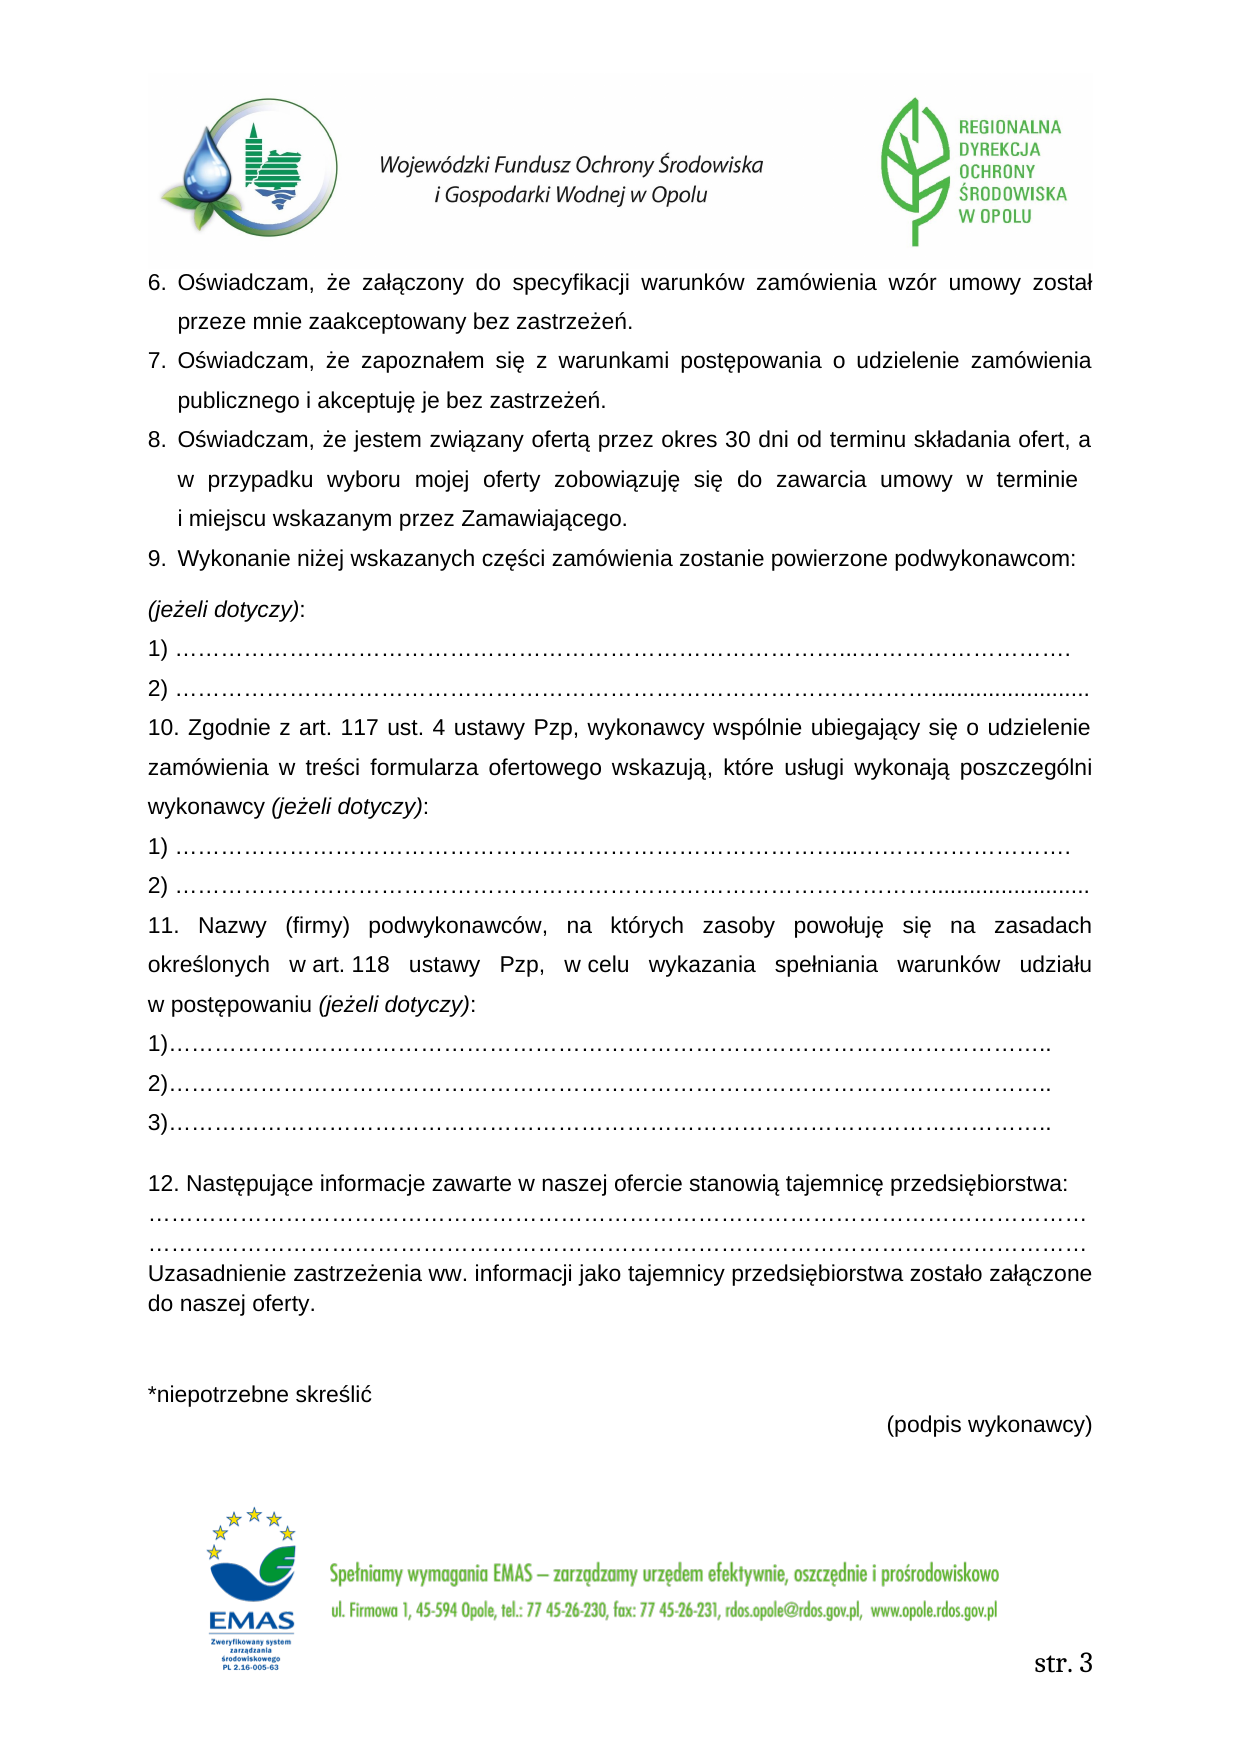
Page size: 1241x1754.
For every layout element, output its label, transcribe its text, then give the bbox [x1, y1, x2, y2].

picture [147, 73, 1093, 269]
text 2) ………………………………………………………………………………………......................... [148, 872, 1093, 898]
text 9. Wykonanie niżej wskazanych części zamówienia zostanie powierzone podwykonawcom: [148, 545, 1093, 571]
text Uzasadnienie zastrzeżenia ww. informacji jako tajemnicy przedsiębiorstwa zostało załączone do naszej oferty. [148, 1260, 1093, 1317]
text 12. Następujące informacje zawarte w naszej ofercie stanowią tajemnicę przedsiębiorstwa: [148, 1169, 1093, 1196]
text *niepotrzebne skreślić [148, 1381, 1093, 1407]
text 2)…………………………………………………………………………………………………….. [148, 1069, 1093, 1096]
picture [206, 1506, 1035, 1673]
text ………………………………………………………………………………………………………………………………………………………………………………………………………………………… [148, 1200, 1093, 1256]
text 1) ……………………………………………………………………………...………………………. [148, 833, 1093, 859]
text 7. Oświadczam, że zapoznałem się z warunkami postępowania o udzielenie zamówienia publicznego i akceptuję je bez zastrzeżeń. [148, 347, 1093, 413]
text 1)…………………………………………………………………………………………………….. [148, 1030, 1093, 1056]
text 8. Oświadczam, że jestem związany ofertą przez okres 30 dni od terminu składania ofert, a w przypadku wyboru mojej oferty zobowiązuję się do zawarcia umowy w terminie i miejscu wskazanym przez Zamawiającego. [148, 426, 1093, 532]
text 1) ……………………………………………………………………………...………………………. [148, 635, 1093, 662]
text (podpis wykonawcy) [148, 1411, 1093, 1437]
text (jeżeli dotyczy): [148, 596, 1093, 622]
text 10. Zgodnie z art. 117 ust. 4 ustawy Pzp, wykonawcy wspólnie ubiegający się o udzielenie zamówienia w treści formularza ofertowego wskazują, które usługi wykonają poszczególni wykonawcy (jeżeli dotyczy): [148, 714, 1093, 819]
text 11. Nazwy (firmy) podwykonawców, na których zasoby powołuję się na zasadach określonych w art. 118 ustawy Pzp, w celu wykazania spełniania warunków udziału w postępowaniu (jeżeli dotyczy): [148, 912, 1093, 1017]
text 3)…………………………………………………………………………………………………….. [148, 1109, 1093, 1135]
text 6. Oświadczam, że załączony do specyfikacji warunków zamówienia wzór umowy został przeze mnie zaakceptowany bez zastrzeżeń. [148, 269, 1093, 334]
text 2) ………………………………………………………………………………………......................... [148, 675, 1093, 701]
